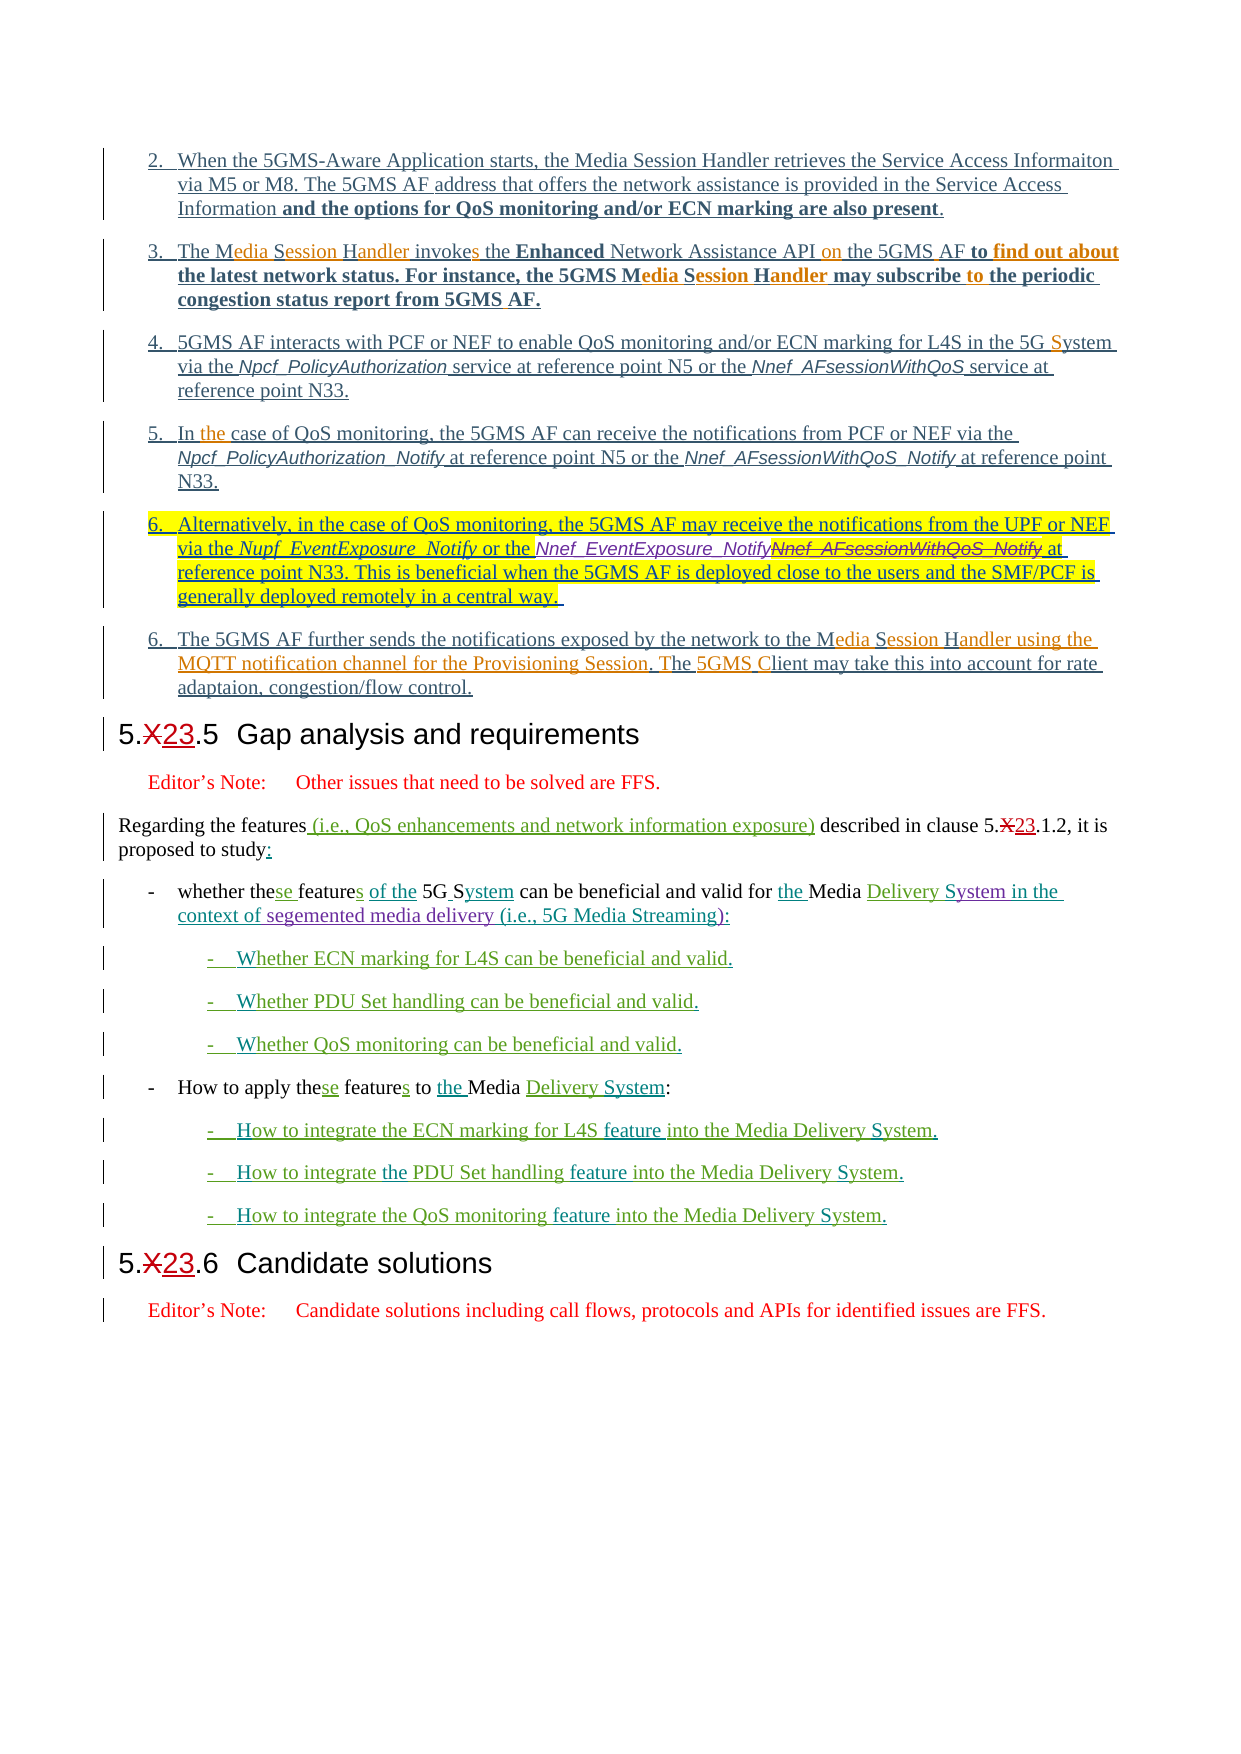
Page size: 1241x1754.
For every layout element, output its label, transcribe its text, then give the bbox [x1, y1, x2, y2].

text Regarding the features described in clause 5..1.2, it is proposed to study [118, 812, 1122, 861]
subtitle 5..6 Candidate solutions [118, 1246, 1122, 1279]
text - How to apply the feature to Media : [148, 1075, 1122, 1099]
subtitle 5..5 Gap analysis and requirements [118, 717, 1122, 751]
text - whether thefeature 5GS can be beneficial and valid for Media [148, 879, 1122, 927]
text Editor’s Note: Candidate solutions including call flows, protocols and APIs for identified issues are FFS. [148, 1298, 1122, 1322]
text Editor’s Note: Other issues that need to be solved are FFS. [148, 770, 1122, 794]
